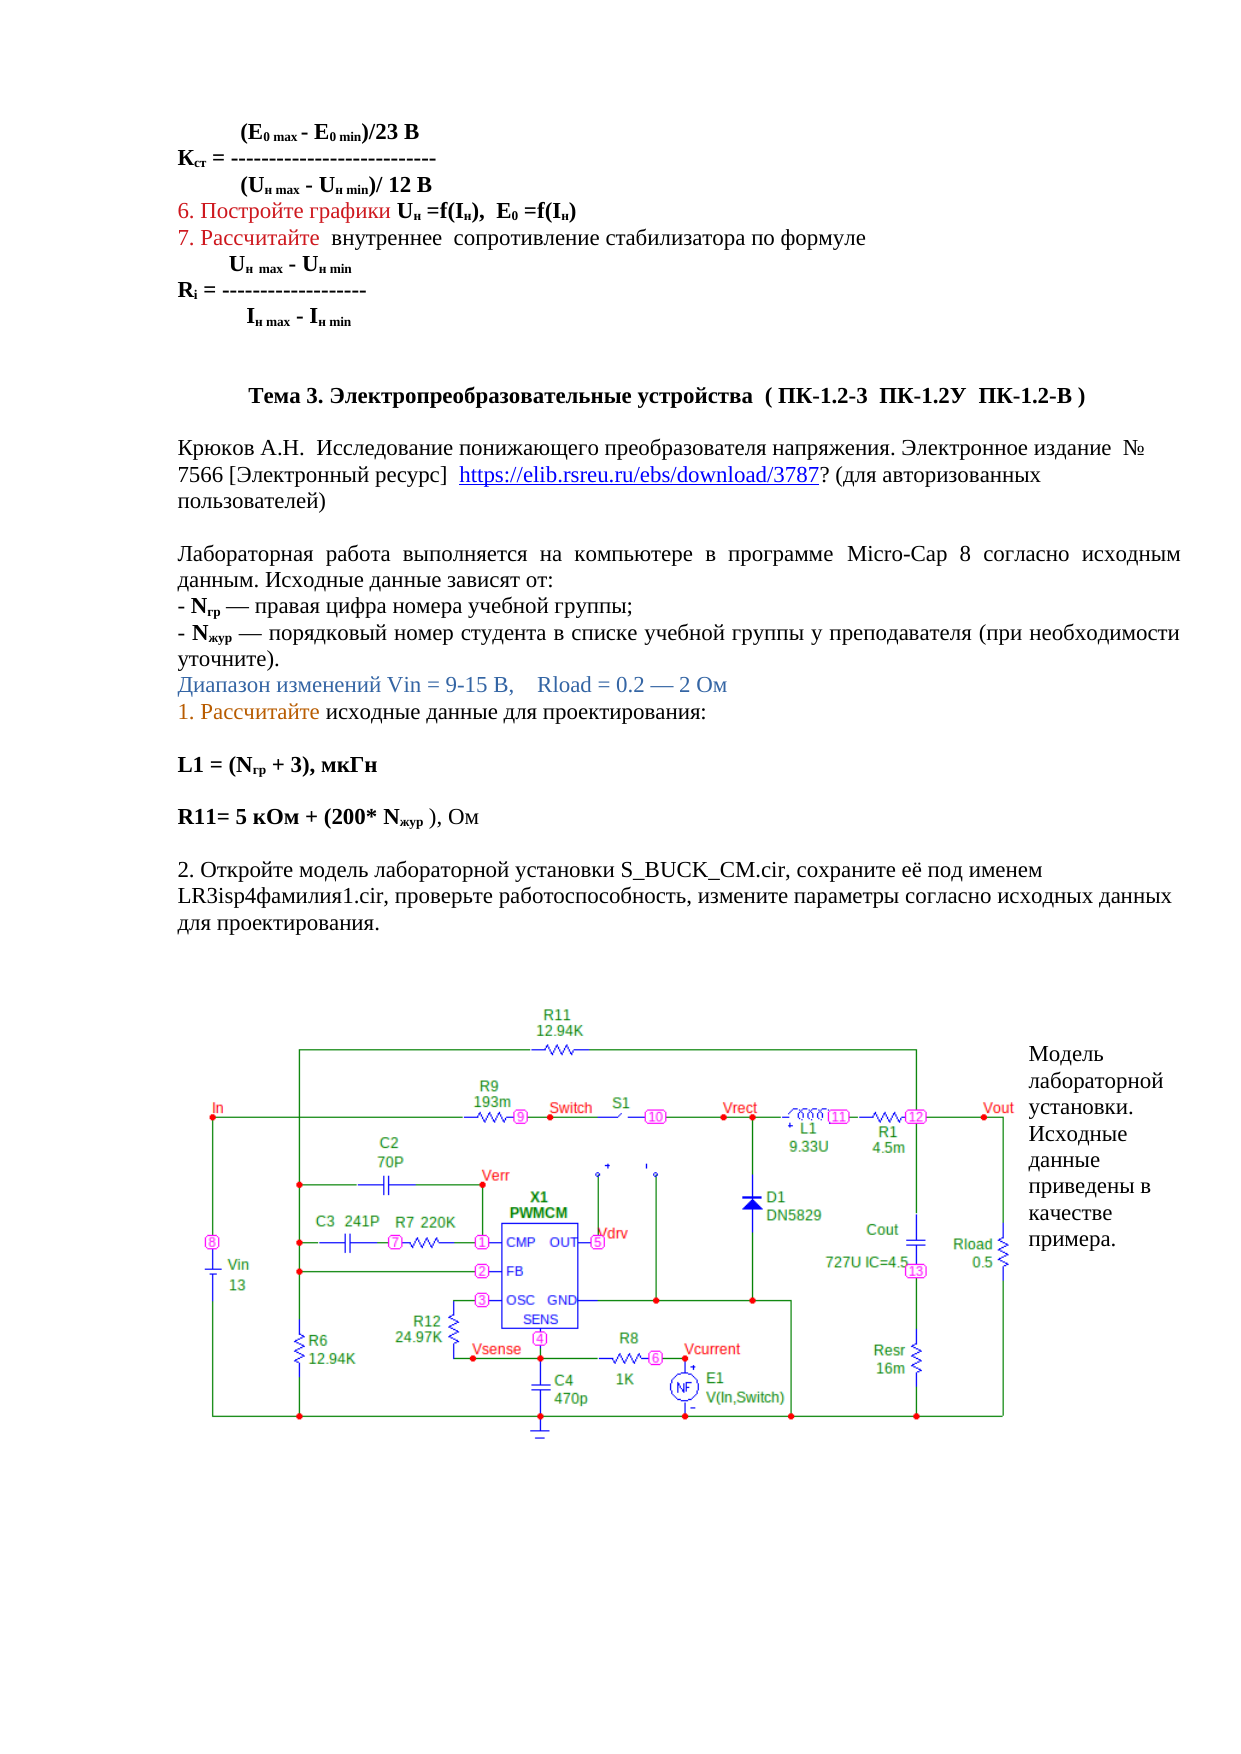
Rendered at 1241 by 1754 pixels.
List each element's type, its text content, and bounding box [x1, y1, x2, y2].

text Ri = ------------------- [177, 276, 1181, 303]
text Iн max - Iн min [177, 303, 1181, 329]
text Крюков А.Н. Исследование понижающего преобразователя напряжения. Электронное издание № 7566 [Электронный ресурс] https://elib.rsreu.ru/ebs/download/3787? (для авторизованных пользователей) [326, 434, 1181, 513]
list L1 = (Nгр + 3), мкГн [177, 751, 1181, 777]
text - Nжур — порядковый номер студента в списке учебной группы у преподавателя (при необходимости уточните). [177, 619, 1181, 672]
list Диапазон изменений Vin = 9-15 В, Rload = 0.2 — 2 Ом [177, 672, 1181, 698]
text Лабораторная работа выполняется на компьютере в программе Micro-Cap 8 согласно исходным данным. Исходные данные зависят от: [177, 540, 1181, 592]
text R11= 5 кОм + (200* Nжур ), Ом [177, 803, 1181, 830]
text 6. Постройте графики Uн =f(Iн), Е0 =f(Iн) [177, 197, 1181, 223]
text 7. Рассчитайте внутреннее сопротивление стабилизатора по формуле [177, 223, 1181, 250]
text 1. Рассчитайте исходные данные для проектирования: [177, 698, 1181, 724]
text Тема 3. Электропреобразовательные устройства ( ПК-1.2-3 ПК-1.2У ПК-1.2-В ) [177, 382, 1181, 408]
text (Е0 max - Е0 min)/23 В [177, 118, 1181, 144]
picture [176, 995, 1028, 1446]
text (Uн max - Uн min)/ 12 В [177, 171, 1181, 197]
text Uн max - Uн min [177, 250, 1181, 276]
text Кст = --------------------------- [177, 144, 1181, 171]
text Модель лабораторной установки. Исходные данные приведены в качестве примера. [1028, 1041, 1181, 1251]
text - Nгр — правая цифра номера учебной группы; [177, 592, 1181, 619]
text 2. Откройте модель лабораторной установки S_BUCK_CM.cir, сохраните её под именем LR3isp4фамилия1.cir, проверьте работоспособность, измените параметры согласно исходных данных для проектирования. [177, 856, 1181, 935]
